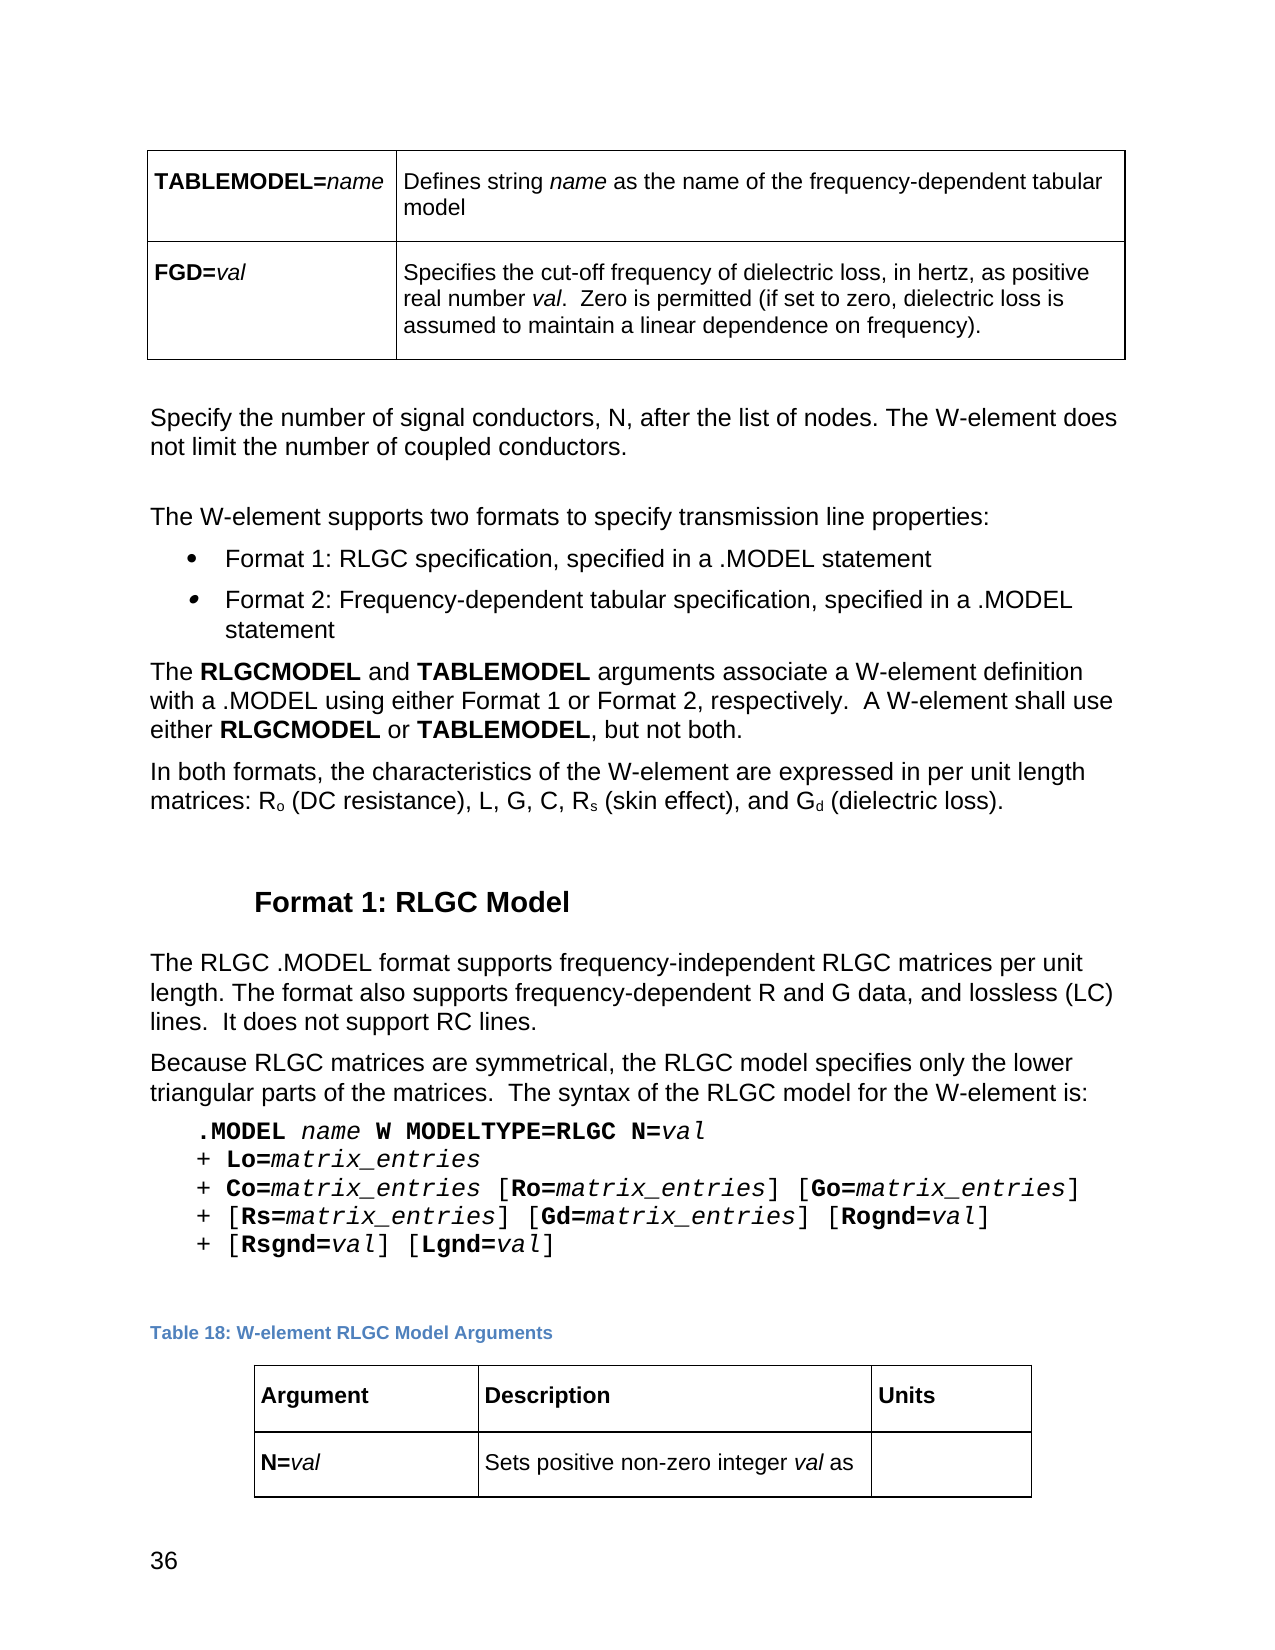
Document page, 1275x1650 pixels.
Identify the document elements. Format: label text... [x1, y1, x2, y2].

text + [Rs=matrix_entries] [Gd=matrix_entries] [Rognd=val] [196, 1204, 1125, 1232]
text Because RLGC matrices are symmetrical, the RLGC model specifies only the lower triangular parts of the matrices. The syntax of the RLGC model for the W-element is: [150, 1048, 1125, 1106]
table_header Units [872, 1366, 1031, 1431]
text In both formats, the characteristics of the W-element are expressed in per unit length matrices: Ro (DC resistance), L, G, C, Rs (skin effect), and Gd (dielectric loss). [150, 756, 1125, 814]
table_cell FGD=val [148, 242, 396, 359]
subtitle Format 1: RLGC Model [254, 885, 1125, 919]
list Format 2: Frequency-dependent tabular specification, specified in a .MODEL statement [187, 585, 1125, 643]
table_cell Specifies the cut-off frequency of dielectric loss, in hertz, as positive real number val. Zero is permitted (if set to zero, dielectric loss is assumed to maintain a linear dependence on frequency). [397, 242, 1124, 359]
text The RLGC .MODEL format supports frequency-independent RLGC matrices per unit length. The format also supports frequency-dependent R and G data, and lossless (LC) lines. It does not support RC lines. [150, 948, 1125, 1035]
table_cell N=val [255, 1433, 478, 1496]
table_cell [872, 1433, 1031, 1496]
table_header Argument [255, 1366, 478, 1431]
table_cell TABLEMODEL=name [148, 151, 396, 241]
table_cell Defines string name as the name of the frequency-dependent tabular model [397, 151, 1124, 241]
text + [Rsgnd=val] [Lgnd=val] [196, 1232, 1125, 1260]
table_header Description [479, 1366, 871, 1431]
text .MODEL name W MODELTYPE=RLGC N=val [196, 1119, 1125, 1147]
text Specify the number of signal conductors, N, after the list of nodes. The W-element does not limit the number of coupled conductors. [150, 402, 1125, 461]
list Format 1: RLGC specification, specified in a .MODEL statement [187, 543, 1125, 573]
text + Co=matrix_entries [Ro=matrix_entries] [Go=matrix_entries] [196, 1175, 1125, 1204]
text The W-element supports two formats to specify transmission line properties: [150, 502, 1125, 531]
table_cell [479, 1433, 871, 1496]
text The RLGCMODEL and TABLEMODEL arguments associate a W-element definition with a .MODEL using either Format 1 or Format 2, respectively. A W-element shall use either RLGCMODEL or TABLEMODEL, but not both. [150, 656, 1125, 743]
text + Lo=matrix_entries [196, 1147, 1125, 1175]
